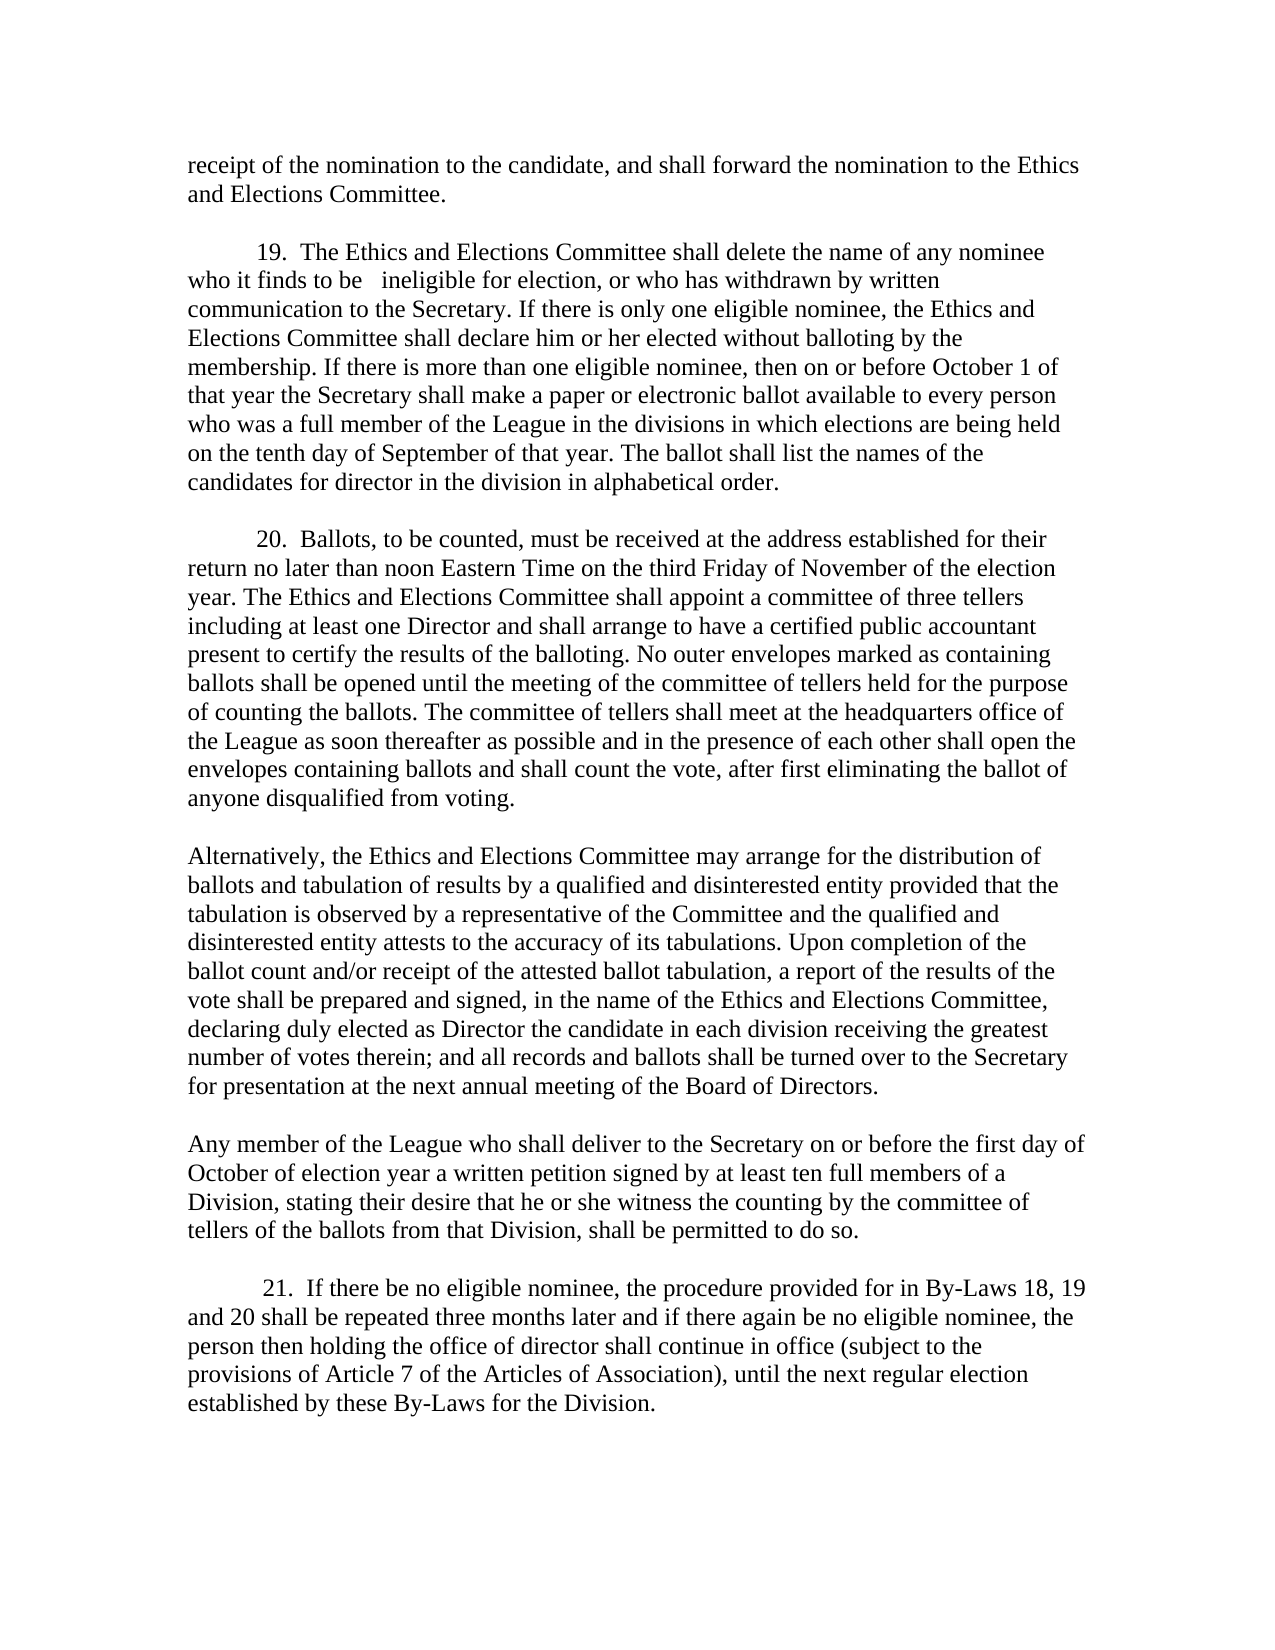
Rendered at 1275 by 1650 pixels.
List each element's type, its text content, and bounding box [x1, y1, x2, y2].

text Any member of the League who shall deliver to the Secretary on or before the first day of October of election year a written petition signed by at least ten full members of a Division, stating their desire that he or she witness the counting by the committee of tellers of the ballots from that Division, shall be permitted to do so. [187, 1129, 1087, 1244]
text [187, 150, 1087, 207]
text 21. If there be no eligible nominee, the procedure provided for in By-Laws 18, 19 and 20 shall be repeated three months later and if there again be no eligible nominee, the person then holding the office of director shall continue in office (subject to the provisions of Article 7 of the Articles of Association), until the next regular election established by these By-Laws for the Division. [187, 1273, 1087, 1417]
text Alternatively, the Ethics and Elections Committee may arrange for the distribution of ballots and tabulation of results by a qualified and disinterested entity provided that the tabulation is observed by a representative of the Committee and the qualified and disinterested entity attests to the accuracy of its tabulations. Upon completion of the ballot count and/or receipt of the attested ballot tabulation, a report of the results of the vote shall be prepared and signed, in the name of the Ethics and Elections Committee, declaring duly elected as Director the candidate in each division receiving the greatest number of votes therein; and all records and ballots shall be turned over to the Secretary for presentation at the next annual meeting of the Board of Directors. [187, 841, 1087, 1100]
text 20. Ballots, to be counted, must be received at the address established for their return no later than Eastern Time on the third Friday of November of the election year. The Ethics and Elections Committee shall appoint a committee of three tellers including at least one Director and shall arrange to have a certified public accountant present to certify the results of the balloting. No outer envelopes marked as containing ballots shall be opened until the meeting of the committee of tellers held for the purpose of counting the ballots. The committee of tellers shall meet at the headquarters office of the League as soon thereafter as possible and in the presence of each other shall open the envelopes containing ballots and shall count the vote, after first eliminating the ballot of anyone disqualified from voting. [187, 524, 1087, 812]
text 19. The Ethics and Elections Committee shall delete the name of any nominee who it finds to be ineligible for election, or who has withdrawn by written communication to the Secretary. If there is only one eligible nominee, the Ethics and Elections Committee shall declare him or her elected without balloting by the membership. If there is more than one eligible nominee, then on or before October 1 of that year the Secretary shall make a paper or electronic ballot available to every person who was a full member of the League in the divisions in which elections are being held on the tenth day of September of that year. The ballot shall list the names of the candidates for director in the division in alphabetical order. [187, 237, 1087, 495]
